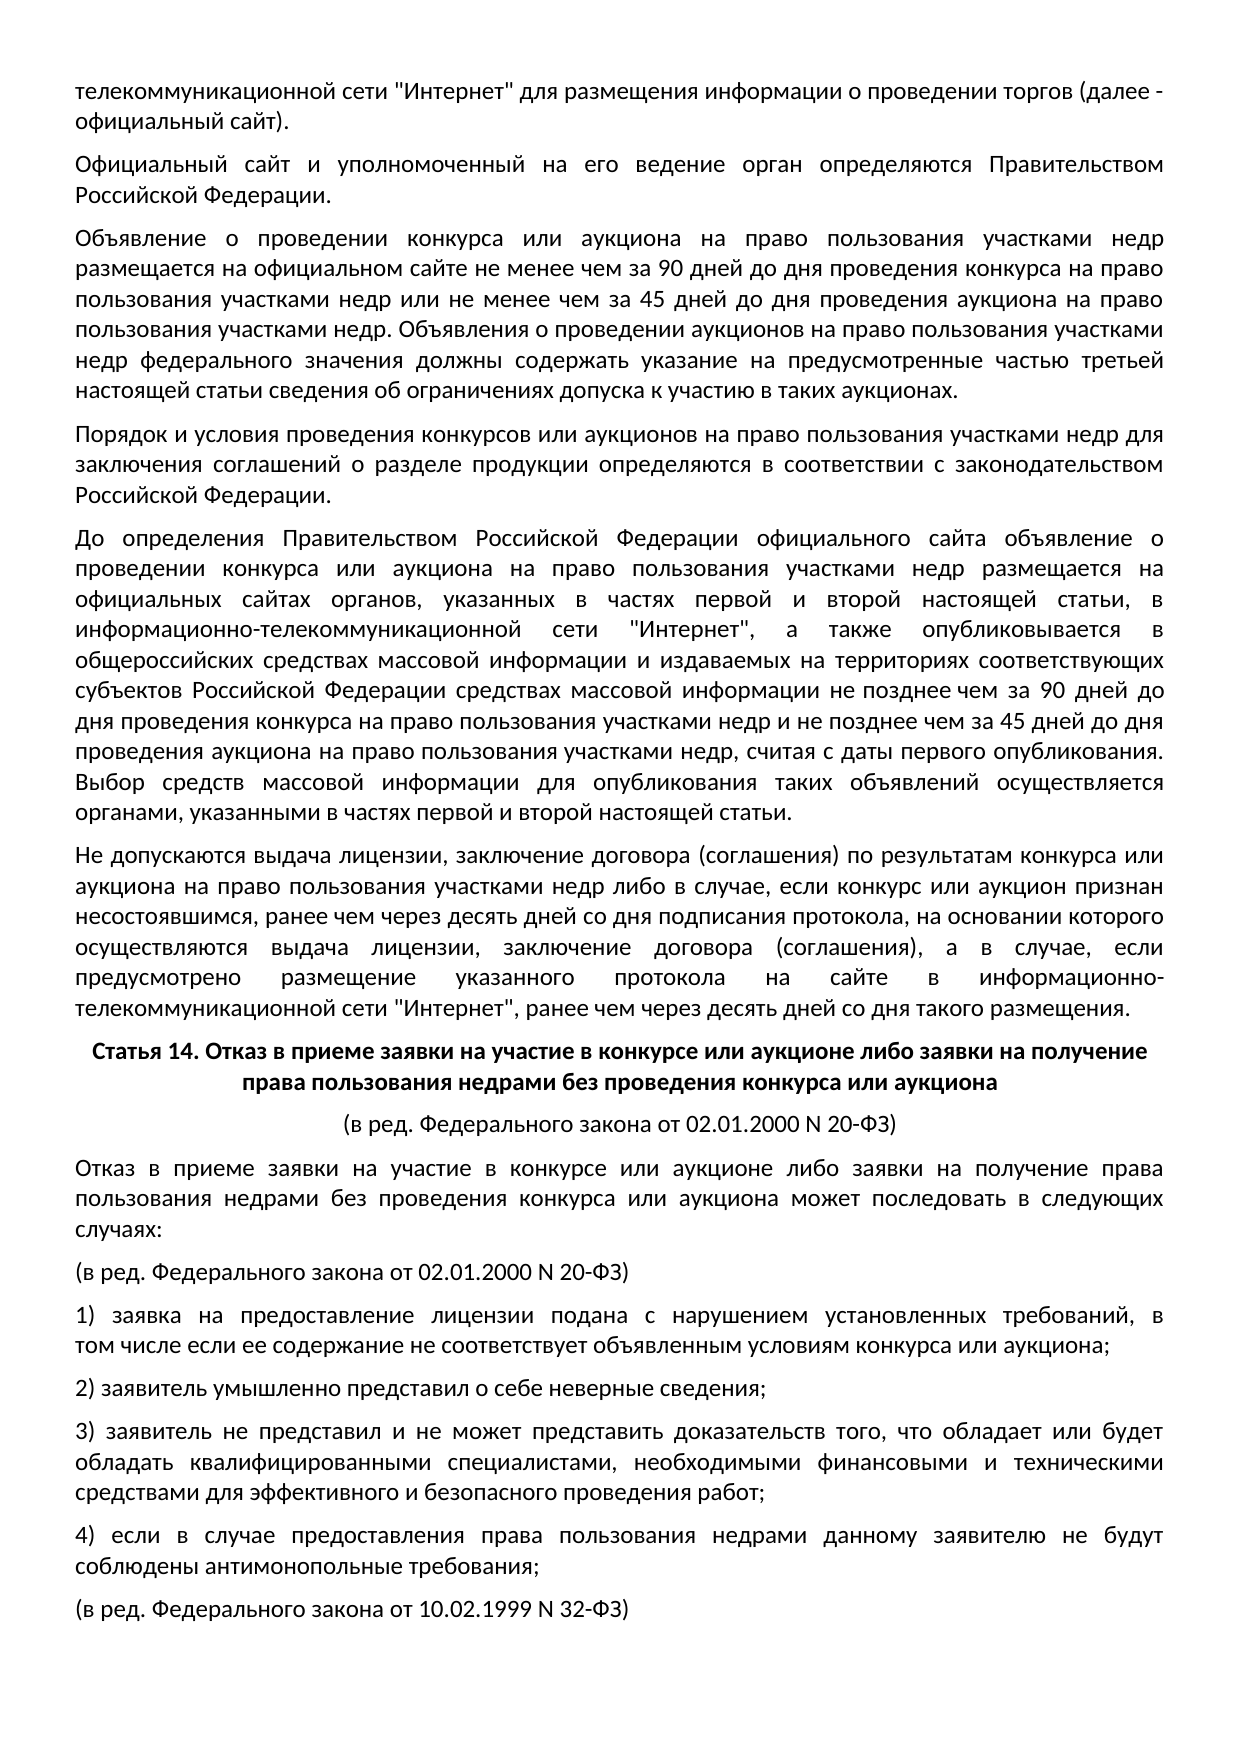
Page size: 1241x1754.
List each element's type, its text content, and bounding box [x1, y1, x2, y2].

text (в ред. Федерального закона от 02.01.2000 N 20-ФЗ) [75, 1256, 1165, 1286]
text Не допускаются выдача лицензии, заключение договора (соглашения) по результатам конкурса или аукциона на право пользования участками недр либо в случае, если конкурс или аукцион признан несостоявшимся, ранее чем через десять дней со дня подписания протокола, на основании которого осуществляются выдача лицензии, заключение договора (соглашения), а в случае, если предусмотрено размещение указанного протокола на сайте в информационно-телекоммуникационной сети "Интернет", ранее чем через десять дней со дня такого размещения. [75, 839, 1165, 1023]
text Порядок и условия проведения конкурсов или аукционов на право пользования участками недр для заключения соглашений о разделе продукции определяются в соответствии с законодательством Российской Федерации. [75, 418, 1165, 509]
text 3) заявитель не представил и не может представить доказательств того, что обладает или будет обладать квалифицированными специалистами, необходимыми финансовыми и техническими средствами для эффективного и безопасного проведения работ; [75, 1415, 1165, 1507]
text До определения Правительством Российской Федерации официального сайта объявление о проведении конкурса или аукциона на право пользования участками недр размещается на официальных сайтах органов, указанных в частях первой и второй настоящей статьи, в информационно-телекоммуникационной сети "Интернет", а также опубликовывается в общероссийских средствах массовой информации и издаваемых на территориях соответствующих субъектов Российской Федерации средствах массовой информации не позднее чем за 90 дней до дня проведения конкурса на право пользования участками недр и не позднее чем за 45 дней до дня проведения аукциона на право пользования участками недр, считая с даты первого опубликования. Выбор средств массовой информации для опубликования таких объявлений осуществляется органами, указанными в частях первой и второй настоящей статьи. [75, 522, 1165, 827]
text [75, 75, 1165, 136]
text 1) заявка на предоставление лицензии подана с нарушением установленных требований, в том числе если ее содержание не соответствует объявленным условиям конкурса или аукциона; [75, 1299, 1165, 1360]
text (в ред. Федерального закона от 10.02.1999 N 32-ФЗ) [75, 1593, 1165, 1623]
text (в ред. Федерального закона от 02.01.2000 N 20-ФЗ) [75, 1109, 1165, 1139]
text Статья 14. Отказ в приеме заявки на участие в конкурсе или аукционе либо заявки на получение права пользования недрами без проведения конкурса или аукциона [75, 1035, 1165, 1096]
text 4) если в случае предоставления права пользования недрами данному заявителю не будут соблюдены антимонопольные требования; [75, 1519, 1165, 1580]
text Объявление о проведении конкурса или аукциона на право пользования участками недр размещается на официальном сайте не менее чем за 90 дней до дня проведения конкурса на право пользования участками недр или не менее чем за 45 дней до дня проведения аукциона на право пользования участками недр. Объявления о проведении аукционов на право пользования участками недр федерального значения должны содержать указание на предусмотренные частью третьей настоящей статьи сведения об ограничениях допуска к участию в таких аукционах. [75, 222, 1165, 405]
text Отказ в приеме заявки на участие в конкурсе или аукционе либо заявки на получение права пользования недрами без проведения конкурса или аукциона может последовать в следующих случаях: [75, 1152, 1165, 1243]
text 2) заявитель умышленно представил о себе неверные сведения; [75, 1372, 1165, 1403]
text Официальный сайт и уполномоченный на его ведение орган определяются Правительством Российской Федерации. [75, 148, 1165, 209]
